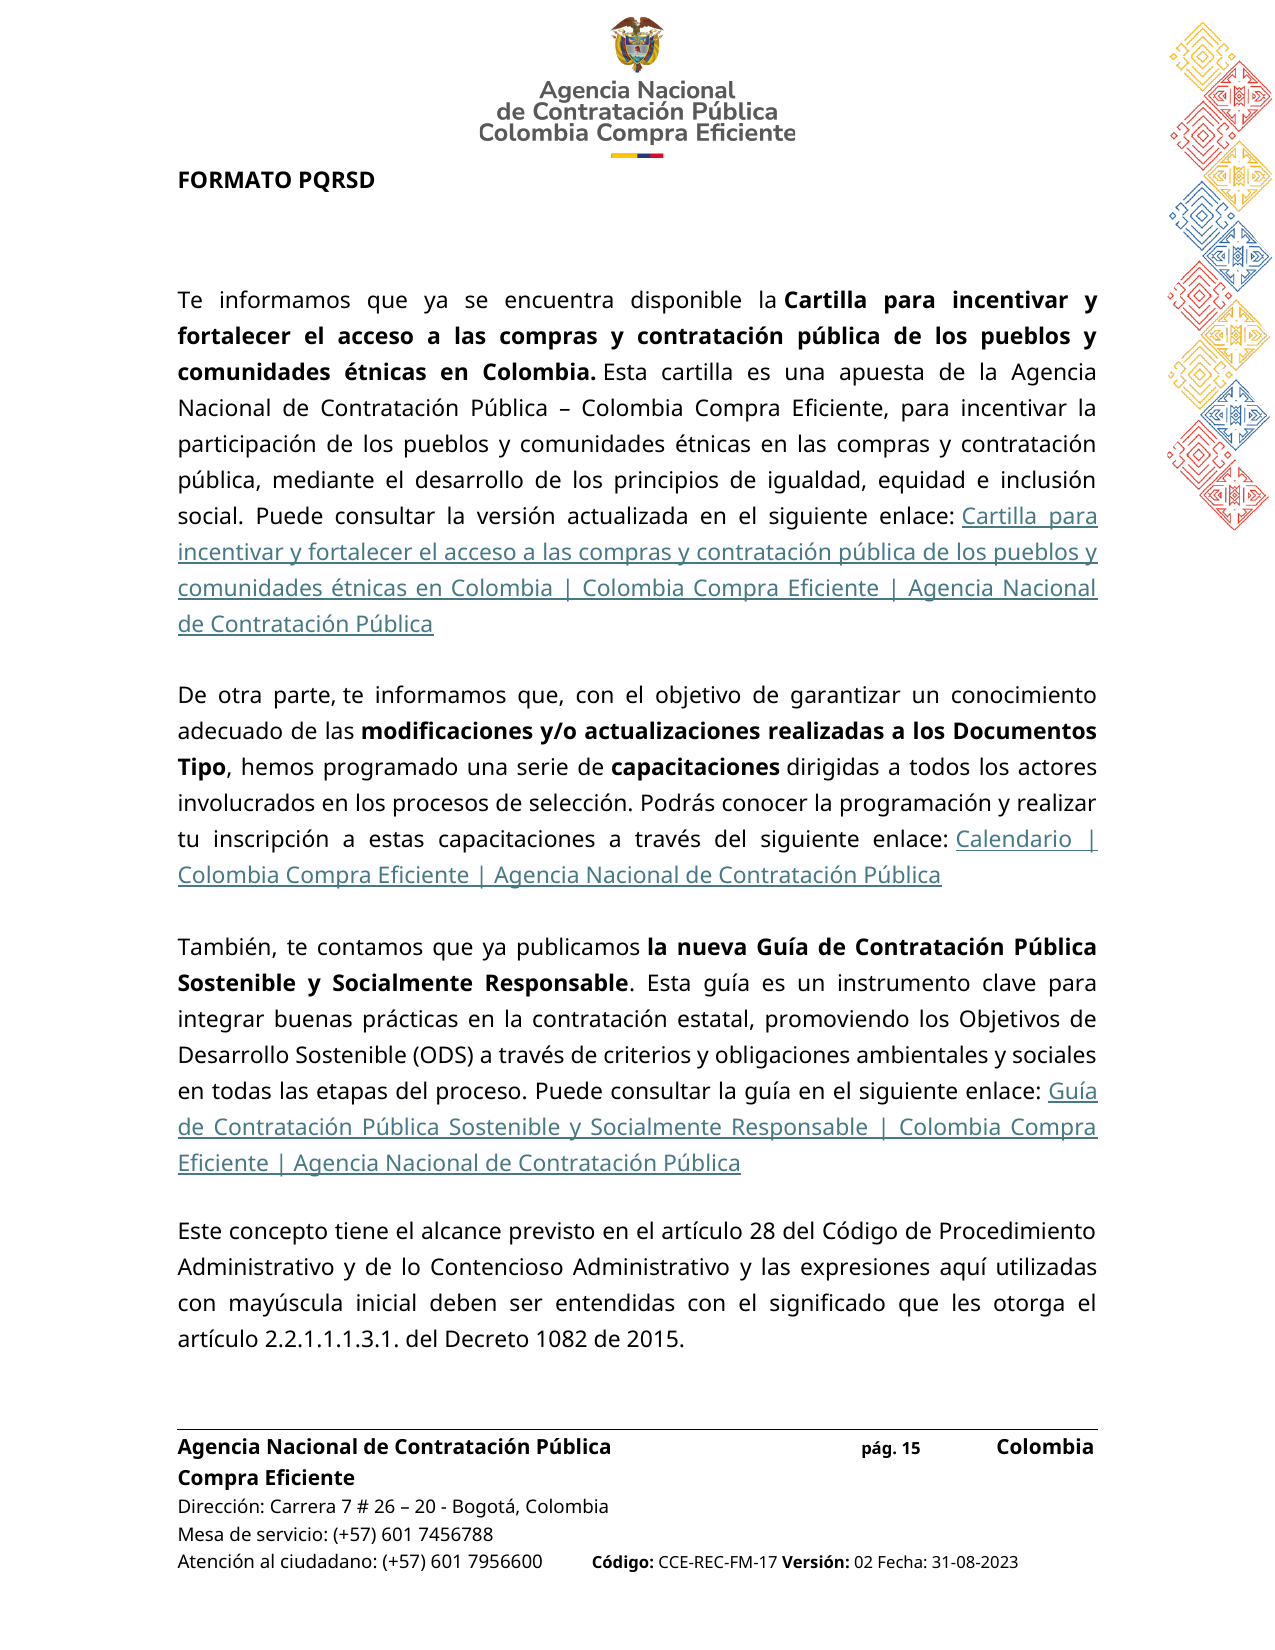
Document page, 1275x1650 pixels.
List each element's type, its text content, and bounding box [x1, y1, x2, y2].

picture [1165, 22, 1272, 528]
text Este concepto tiene el alcance previsto en el artículo 28 del Código de Procedimiento Administrativo y de lo Contencioso Administrativo y las expresiones aquí utilizadas con mayúscula inicial deben ser entendidas con el significado que les otorga el artículo 2.2.1.1.1.3.1. del Decreto 1082 de 2015. [177, 1215, 1098, 1354]
text Te informamos que ya se encuentra disponible la Cartilla para incentivar y fortalecer el acceso a las compras y contratación pública de los pueblos y comunidades étnicas en Colombia. Esta cartilla es una apuesta de la Agencia Nacional de Contratación Pública – Colombia Compra Eficiente, para incentivar la participación de los pueblos y comunidades étnicas en las compras y contratación pública, mediante el desarrollo de los principios de igualdad, equidad e inclusión social. Puede consultar la versión actualizada en el siguiente enlace: Cartilla para incentivar y fortalecer el acceso a las compras y contratación pública de los pueblos y comunidades étnicas en Colombia | Colombia Compra Eficiente | Agencia Nacional de Contratación Pública [177, 284, 1098, 562]
text También, te contamos que ya publicamos la nueva Guía de Contratación Pública Sostenible y Socialmente Responsable. Esta guía es un instrumento clave para integrar buenas prácticas en la contratación estatal, promoviendo los Objetivos de Desarrollo Sostenible (ODS) a través de criterios y obligaciones ambientales y sociales en todas las etapas del proceso. Puede consultar la guía en el siguiente enlace: Guía de Contratación Pública Sostenible y Socialmente Responsable | Colombia Compra Eficiente | Agencia Nacional de Contratación Pública [177, 931, 1098, 1137]
picture [479, 17, 796, 158]
text De otra parte, te informamos que, con el objetivo de garantizar un conocimiento adecuado de las modificaciones y/o actualizaciones realizadas a los Documentos Tipo, hemos programado una serie de capacitaciones dirigidas a todos los actores involucrados en los procesos de selección. Podrás conocer la programación y realizar tu inscripción a estas capacitaciones a través del siguiente enlace: Calendario | Colombia Compra Eficiente | Agencia Nacional de Contratación Pública [177, 679, 1098, 890]
text También, te contamos que ya publicamos la nueva Guía de Contratación Pública Sostenible y Socialmente Responsable. Esta guía es un instrumento clave para integrar buenas prácticas en la contratación estatal, promoviendo los Objetivos de Desarrollo Sostenible (ODS) a través de criterios y obligaciones ambientales y sociales en todas las etapas del proceso. Puede consultar la guía en el siguiente enlace: Guía de Contratación Pública Sostenible y Socialmente Responsable | Colombia Compra Eficiente | Agencia Nacional de Contratación Pública [177, 1138, 1098, 1178]
